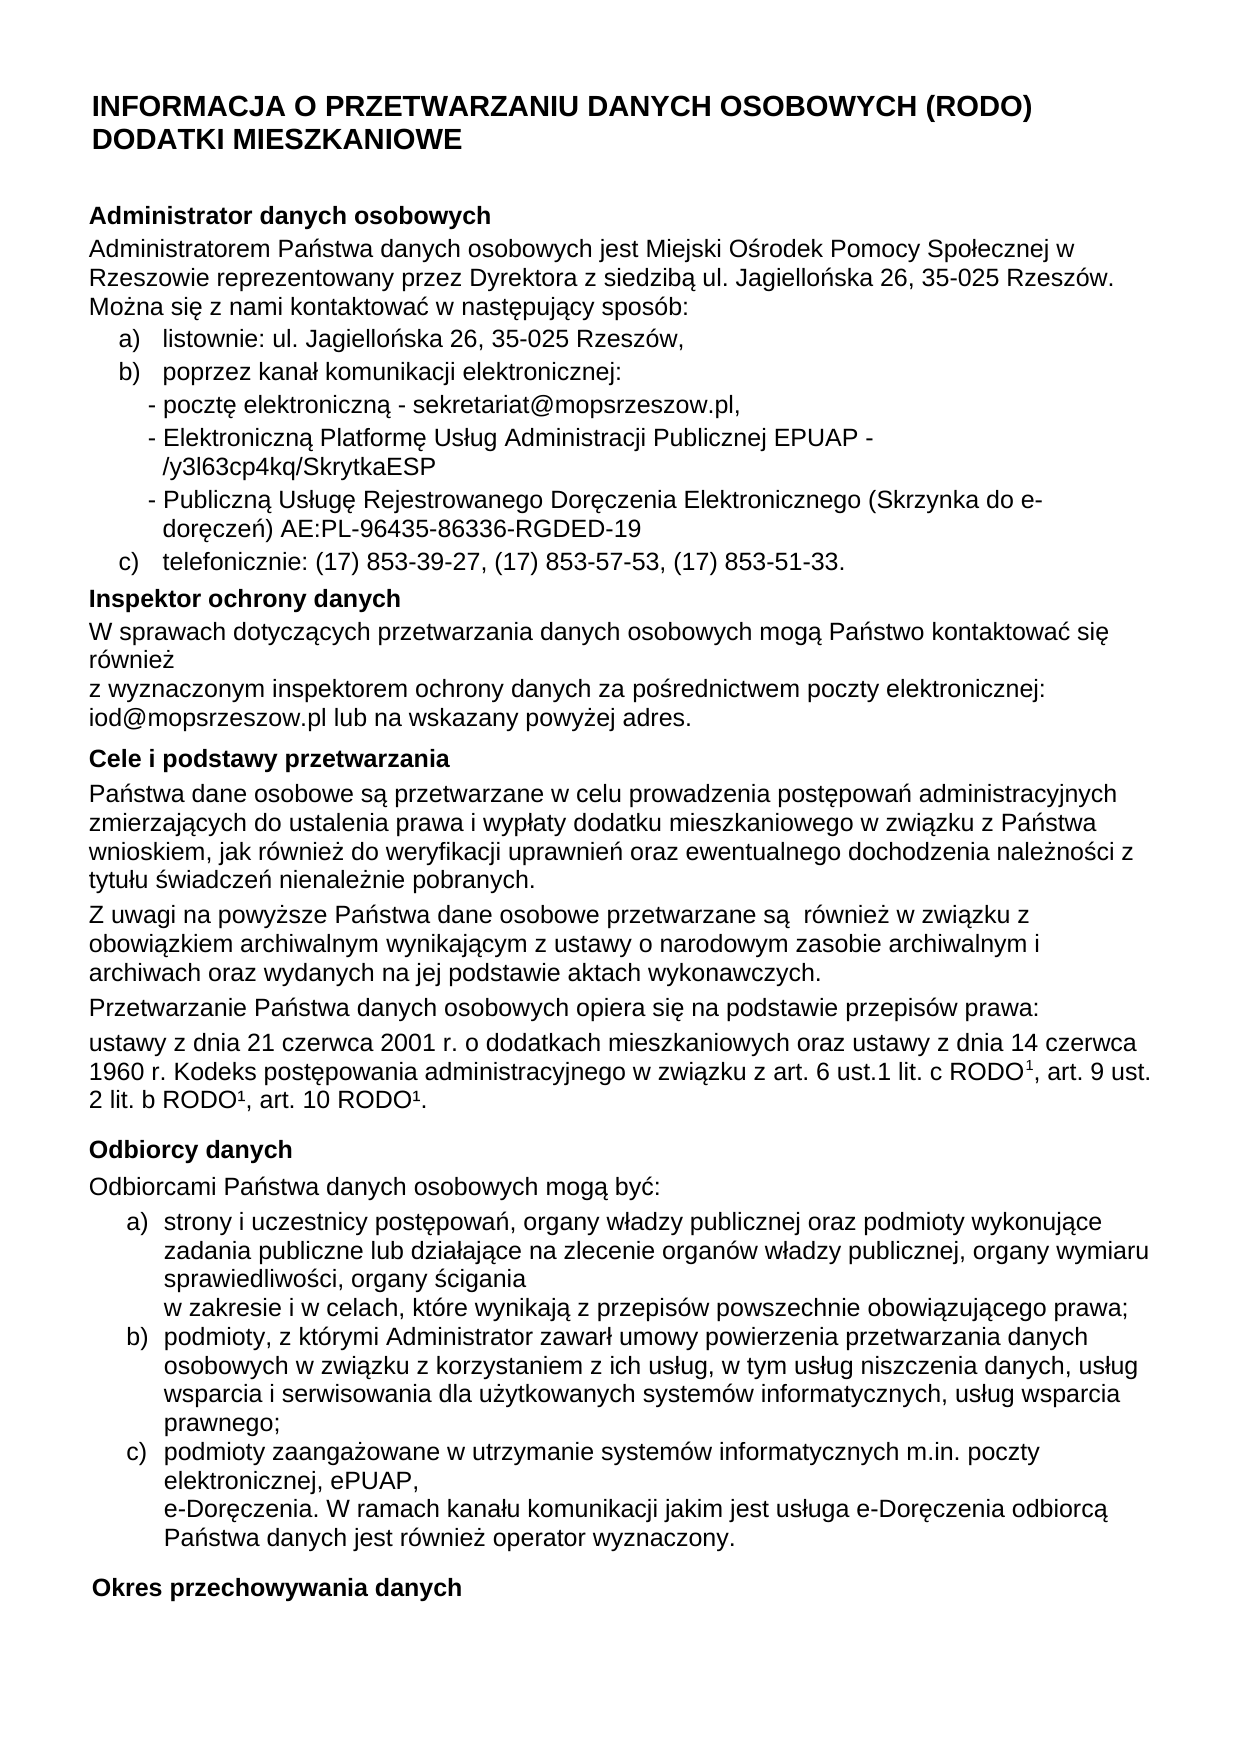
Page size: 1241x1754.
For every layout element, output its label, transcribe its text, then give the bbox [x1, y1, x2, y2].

text INFORMACJA O PRZETWARZANIU DANYCH OSOBOWYCH (RODO) [92, 89, 1152, 122]
list podmioty, z którymi Administrator zawarł umowy powierzenia przetwarzania danych osobowych w związku z korzystaniem z ich usług, w tym usług niszczenia danych, usług wsparcia i serwisowania dla użytkowanych systemów informatycznych, usług wsparcia prawnego; [126, 1322, 1152, 1437]
list poprzez kanał komunikacji elektronicznej: [118, 357, 1152, 386]
list podmioty zaangażowane w utrzymanie systemów informatycznych m.in. poczty elektronicznej, ePUAP, e-Doręczenia. W ramach kanału komunikacji jakim jest usługa e-Doręczenia odbiorcą Państwa danych jest również operator wyznaczony. [126, 1437, 1152, 1552]
text Administrator danych osobowych [89, 201, 1152, 230]
text Okres przechowywania danych [92, 1573, 1152, 1602]
text Inspektor ochrony danych [89, 584, 1152, 612]
text Przetwarzanie Państwa danych osobowych opiera się na podstawie przepisów prawa: [89, 993, 1152, 1022]
text - Publiczną Usługę Rejestrowanego Doręczenia Elektronicznego (Skrzynka do e-doręczeń) AE:PL-96435-86336-RGDED-19 [148, 485, 1152, 542]
list telefonicznie: (17) 853-39-27, (17) 853-57-53, (17) 853-51-33. [118, 547, 1152, 575]
text - pocztę elektroniczną - sekretariat@mopsrzeszow.pl, [148, 390, 1152, 419]
text Administratorem Państwa danych osobowych jest Miejski Ośrodek Pomocy Społecznej w Rzeszowie reprezentowany przez Dyrektora z siedzibą ul. Jagiellońska 26, 35-025 Rzeszów. Można się z nami kontaktować w następujący sposób: [89, 234, 1152, 320]
text Odbiorcy danych [89, 1135, 1152, 1164]
list listownie: ul. Jagiellońska 26, 35-025 Rzeszów, [118, 324, 1152, 353]
text ustawy z dnia 21 czerwca 2001 r. o dodatkach mieszkaniowych oraz ustawy z dnia 14 czerwca 1960 r. Kodeks postępowania administracyjnego w związku z art. 6 ust.1 lit. c RODO1, art. 9 ust. 2 lit. b RODO¹, art. 10 RODO¹. [89, 1028, 1152, 1114]
text W sprawach dotyczących przetwarzania danych osobowych mogą Państwo kontaktować się również z wyznaczonym inspektorem ochrony danych za pośrednictwem poczty elektronicznej: iod@mopsrzeszow.pl lub na wskazany powyżej adres. [89, 617, 1152, 732]
text Z uwagi na powyższe Państwa dane osobowe przetwarzane są również w związku z obowiązkiem archiwalnym wynikającym z ustawy o narodowym zasobie archiwalnym i archiwach oraz wydanych na jej podstawie aktach wykonawczych. [89, 900, 1152, 987]
text Państwa dane osobowe są przetwarzane w celu prowadzenia postępowań administracyjnych zmierzających do ustalenia prawa i wypłaty dodatku mieszkaniowego w związku z Państwa wnioskiem, jak również do weryfikacji uprawnień oraz ewentualnego dochodzenia należności z tytułu świadczeń nienależnie pobranych. [89, 779, 1152, 894]
text Odbiorcami Państwa danych osobowych mogą być: [89, 1172, 1152, 1201]
text Cele i podstawy przetwarzania [89, 744, 1152, 773]
text DODATKI MIESZKANIOWE [92, 122, 1152, 156]
text - Elektroniczną Platformę Usług Administracji Publicznej EPUAP - /y3l63cp4kq/SkrytkaESP [148, 423, 1152, 481]
list strony i uczestnicy postępowań, organy władzy publicznej oraz podmioty wykonujące zadania publiczne lub działające na zlecenie organów władzy publicznej, organy wymiaru sprawiedliwości, organy ścigania w zakresie i w celach, które wynikają z przepisów powszechnie obowiązującego prawa; [126, 1207, 1152, 1322]
